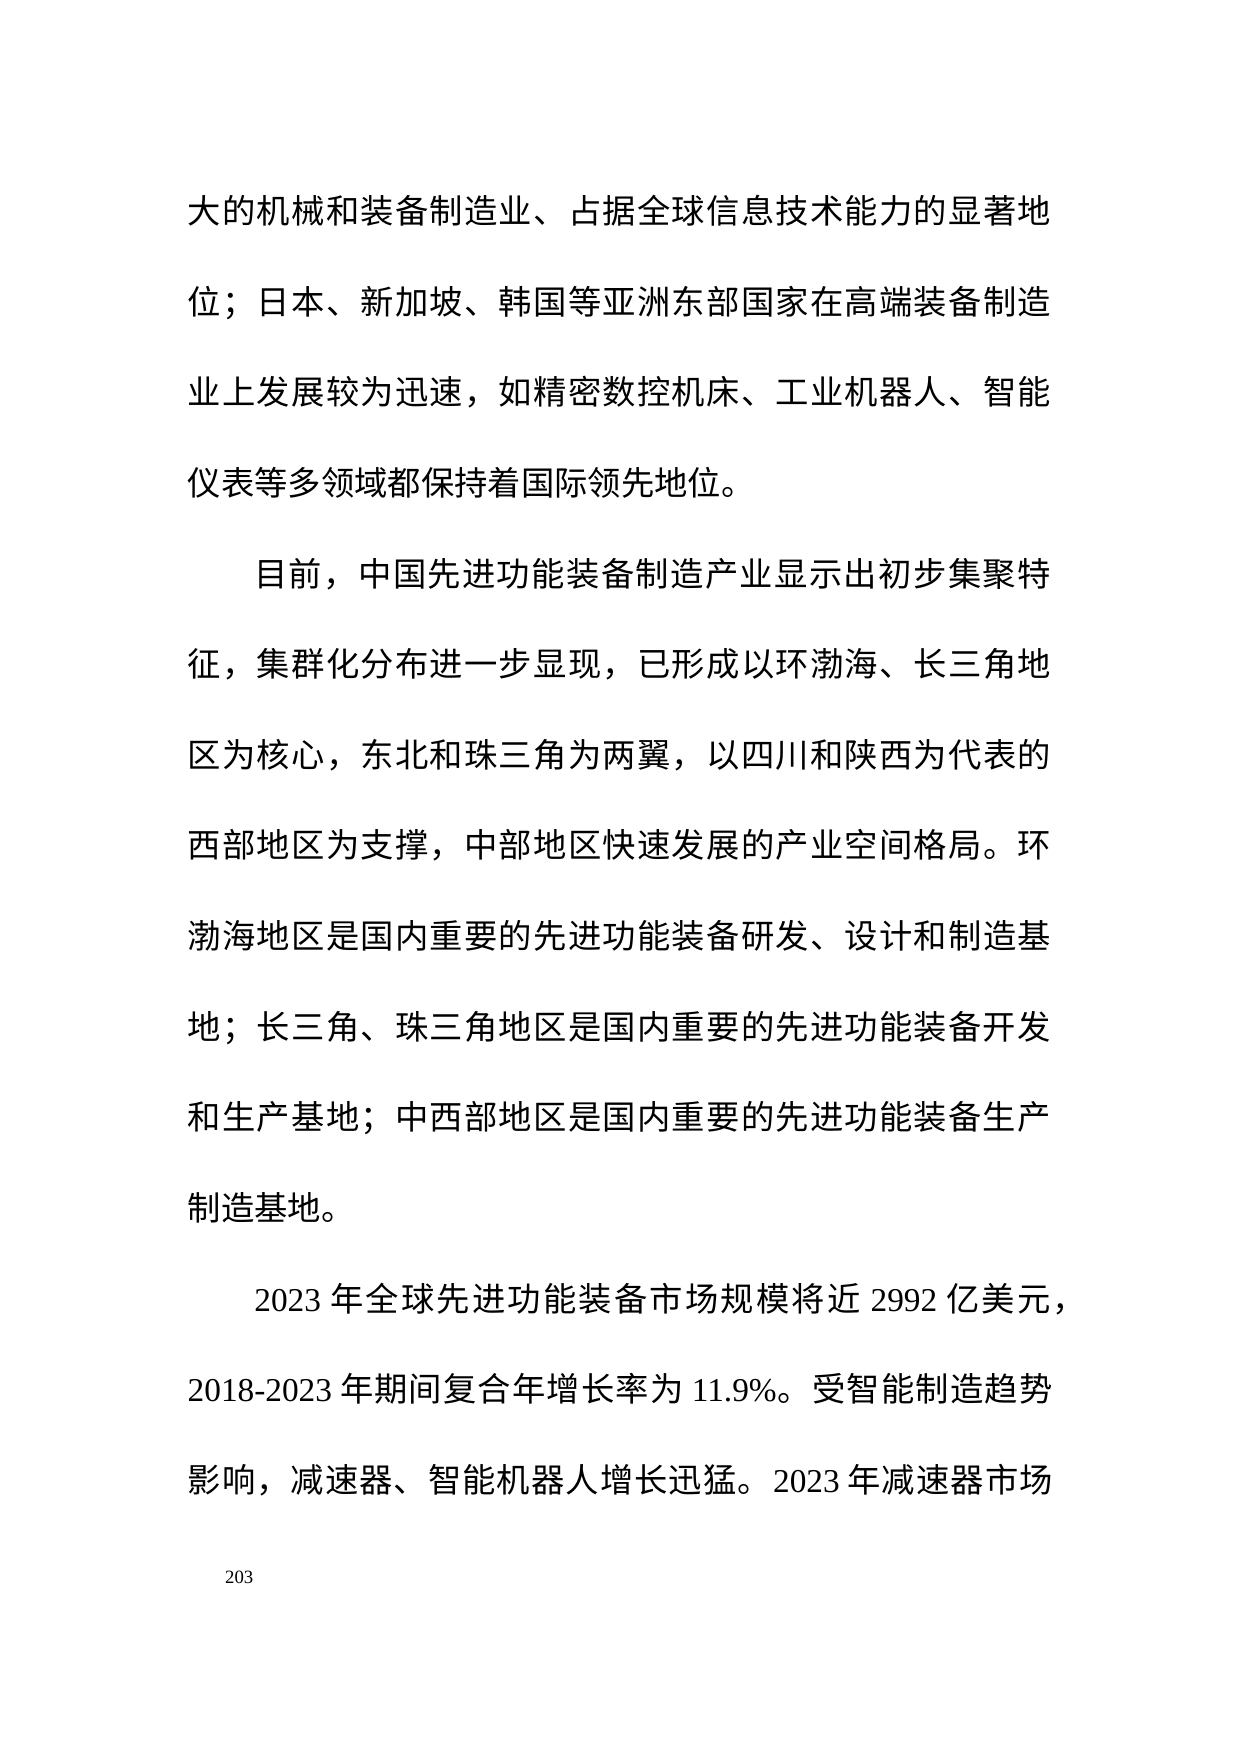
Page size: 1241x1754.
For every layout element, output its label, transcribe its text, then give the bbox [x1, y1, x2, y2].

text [187, 164, 1053, 526]
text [187, 1251, 1053, 1523]
text 目前，中国先进功能装备制造产业显示出初步集聚特征，集群化分布进一步显现，已形成以环渤海、长三角地区为核心，东北和珠三角为两翼，以四川和陕西为代表的西部地区为支撑，中部地区快速发展的产业空间格局。环渤海地区是国内重要的先进功能装备研发、设计和制造基地；长三角、珠三角地区是国内重要的先进功能装备开发和生产基地；中西部地区是国内重要的先进功能装备生产制造基地。 [187, 526, 1053, 1251]
